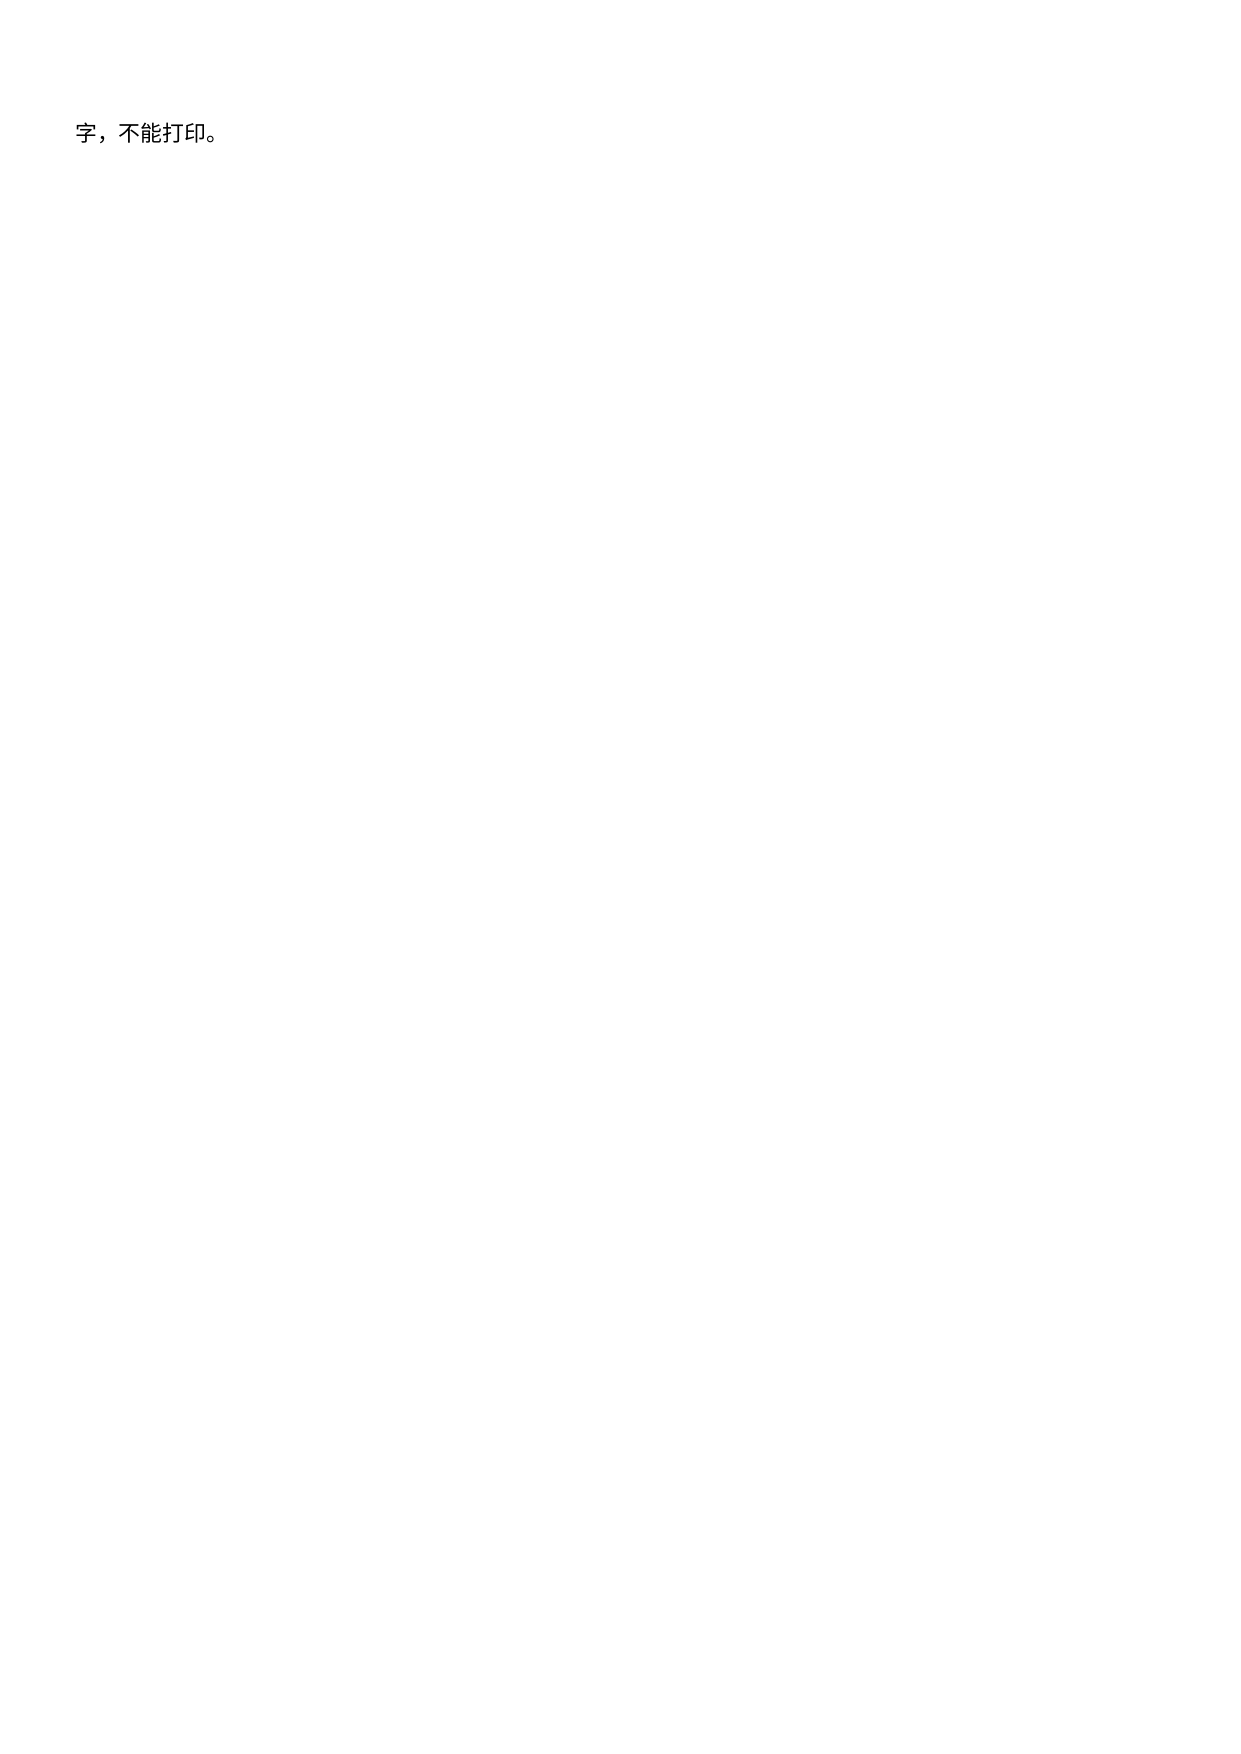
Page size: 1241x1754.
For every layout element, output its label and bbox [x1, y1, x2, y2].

text [75, 115, 1165, 148]
